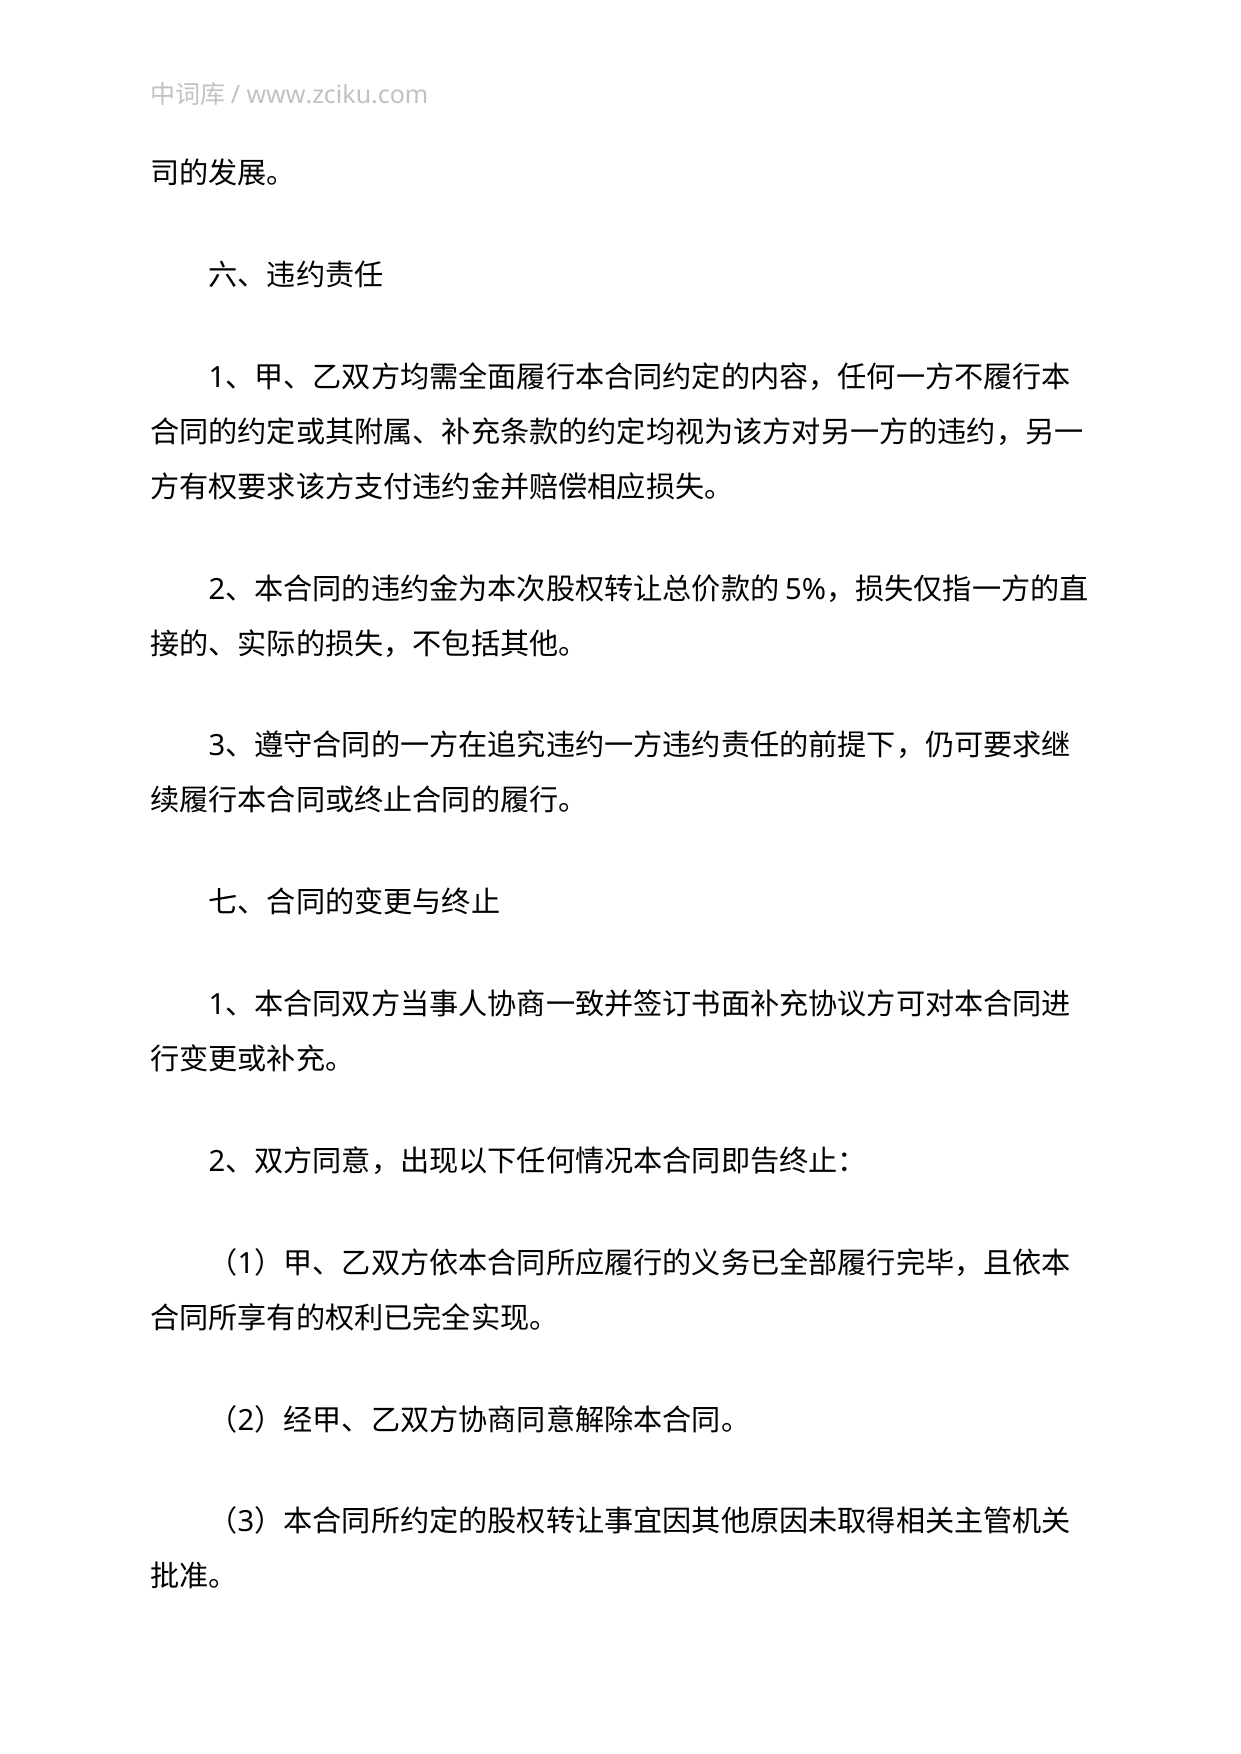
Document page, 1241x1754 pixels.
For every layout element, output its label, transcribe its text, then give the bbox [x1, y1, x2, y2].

text 2、双方同意，出现以下任何情况本合同即告终止： [150, 1137, 1090, 1180]
text 3、遵守合同的一方在追究违约一方违约责任的前提下，仍可要求继续履行本合同或终止合同的履行。 [150, 722, 1090, 819]
text （1）甲、乙双方依本合同所应履行的义务已全部履行完毕，且依本合同所享有的权利已完全实现。 [150, 1239, 1090, 1337]
text 1、本合同双方当事人协商一致并签订书面补充协议方可对本合同进行变更或补充。 [150, 981, 1090, 1078]
text 六、违约责任 [150, 252, 1090, 294]
text 1、甲、乙双方均需全面履行本合同约定的内容，任何一方不履行本合同的约定或其附属、补充条款的约定均视为该方对另一方的违约，另一方有权要求该方支付违约金并赔偿相应损失。 [150, 353, 1090, 506]
text （3）本合同所约定的股权转让事宜因其他原因未取得相关主管机关批准。 [150, 1498, 1090, 1595]
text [150, 150, 1090, 192]
text （2）经甲、乙双方协商同意解除本合同。 [150, 1396, 1090, 1438]
text 2、本合同的违约金为本次股权转让总价款的5%，损失仅指一方的直接的、实际的损失，不包括其他。 [150, 565, 1090, 662]
text 七、合同的变更与终止 [150, 879, 1090, 921]
